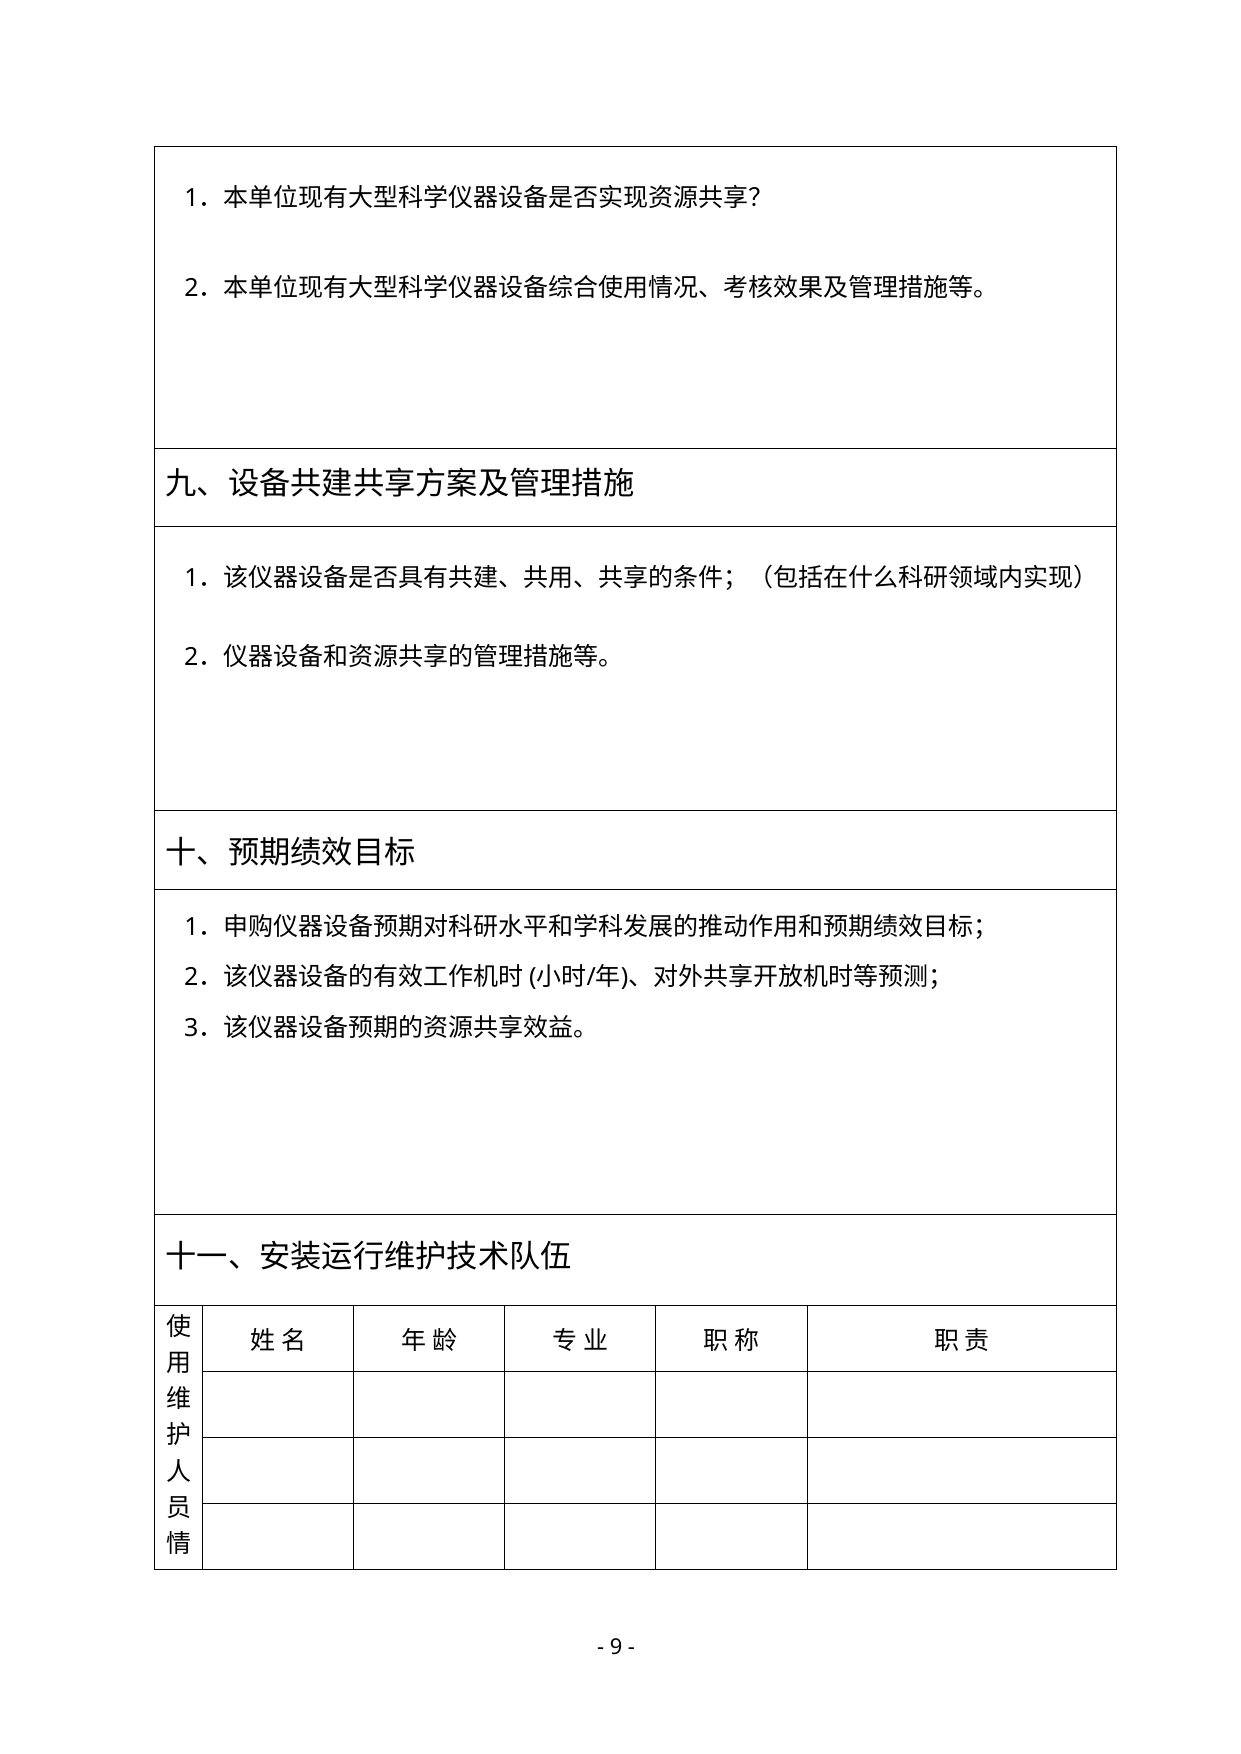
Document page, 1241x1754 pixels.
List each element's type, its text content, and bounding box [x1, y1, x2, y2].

table_cell [656, 1438, 807, 1503]
table_cell [505, 1504, 655, 1569]
table_cell [354, 1438, 504, 1503]
table_cell [203, 1372, 353, 1437]
table_cell [808, 1438, 1116, 1503]
table_cell [354, 1372, 504, 1437]
table_cell 十、预期绩效目标 [155, 811, 1116, 889]
table_cell 1．该仪器设备是否具有共建、共用、共享的条件；（包括在什么科研领域内实现） 2．仪器设备和资源共享的管理措施等。 [155, 527, 1116, 809]
table_cell 九、设备共建共享方案及管理措施 [155, 449, 1116, 526]
table_cell 十一、安装运行维护技术队伍 [155, 1215, 1116, 1305]
table_cell 年 龄 [354, 1306, 504, 1371]
table_cell [808, 1504, 1116, 1569]
table_cell 职 责 [808, 1306, 1116, 1371]
table_cell [203, 1504, 353, 1569]
table_cell 姓 名 [203, 1306, 353, 1371]
table_cell [354, 1504, 504, 1569]
table_cell 使用维护人员情况 [155, 1306, 202, 1569]
table_cell [505, 1438, 655, 1503]
table_cell 1．申购仪器设备预期对科研水平和学科发展的推动作用和预期绩效目标； 2．该仪器设备的有效工作机时 (小时/年)、对外共享开放机时等预测； 3．该仪器设备预期的资源共享效益。 [155, 890, 1116, 1214]
table_cell [656, 1504, 807, 1569]
table_cell [808, 1372, 1116, 1437]
table_cell [203, 1438, 353, 1503]
table_cell [505, 1372, 655, 1437]
table_cell 1．本单位现有大型科学仪器设备是否实现资源共享？ 2．本单位现有大型科学仪器设备综合使用情况、考核效果及管理措施等。 [155, 147, 1116, 447]
table_cell 专 业 [505, 1306, 655, 1371]
table_cell [656, 1372, 807, 1437]
table_cell 职 称 [656, 1306, 807, 1371]
